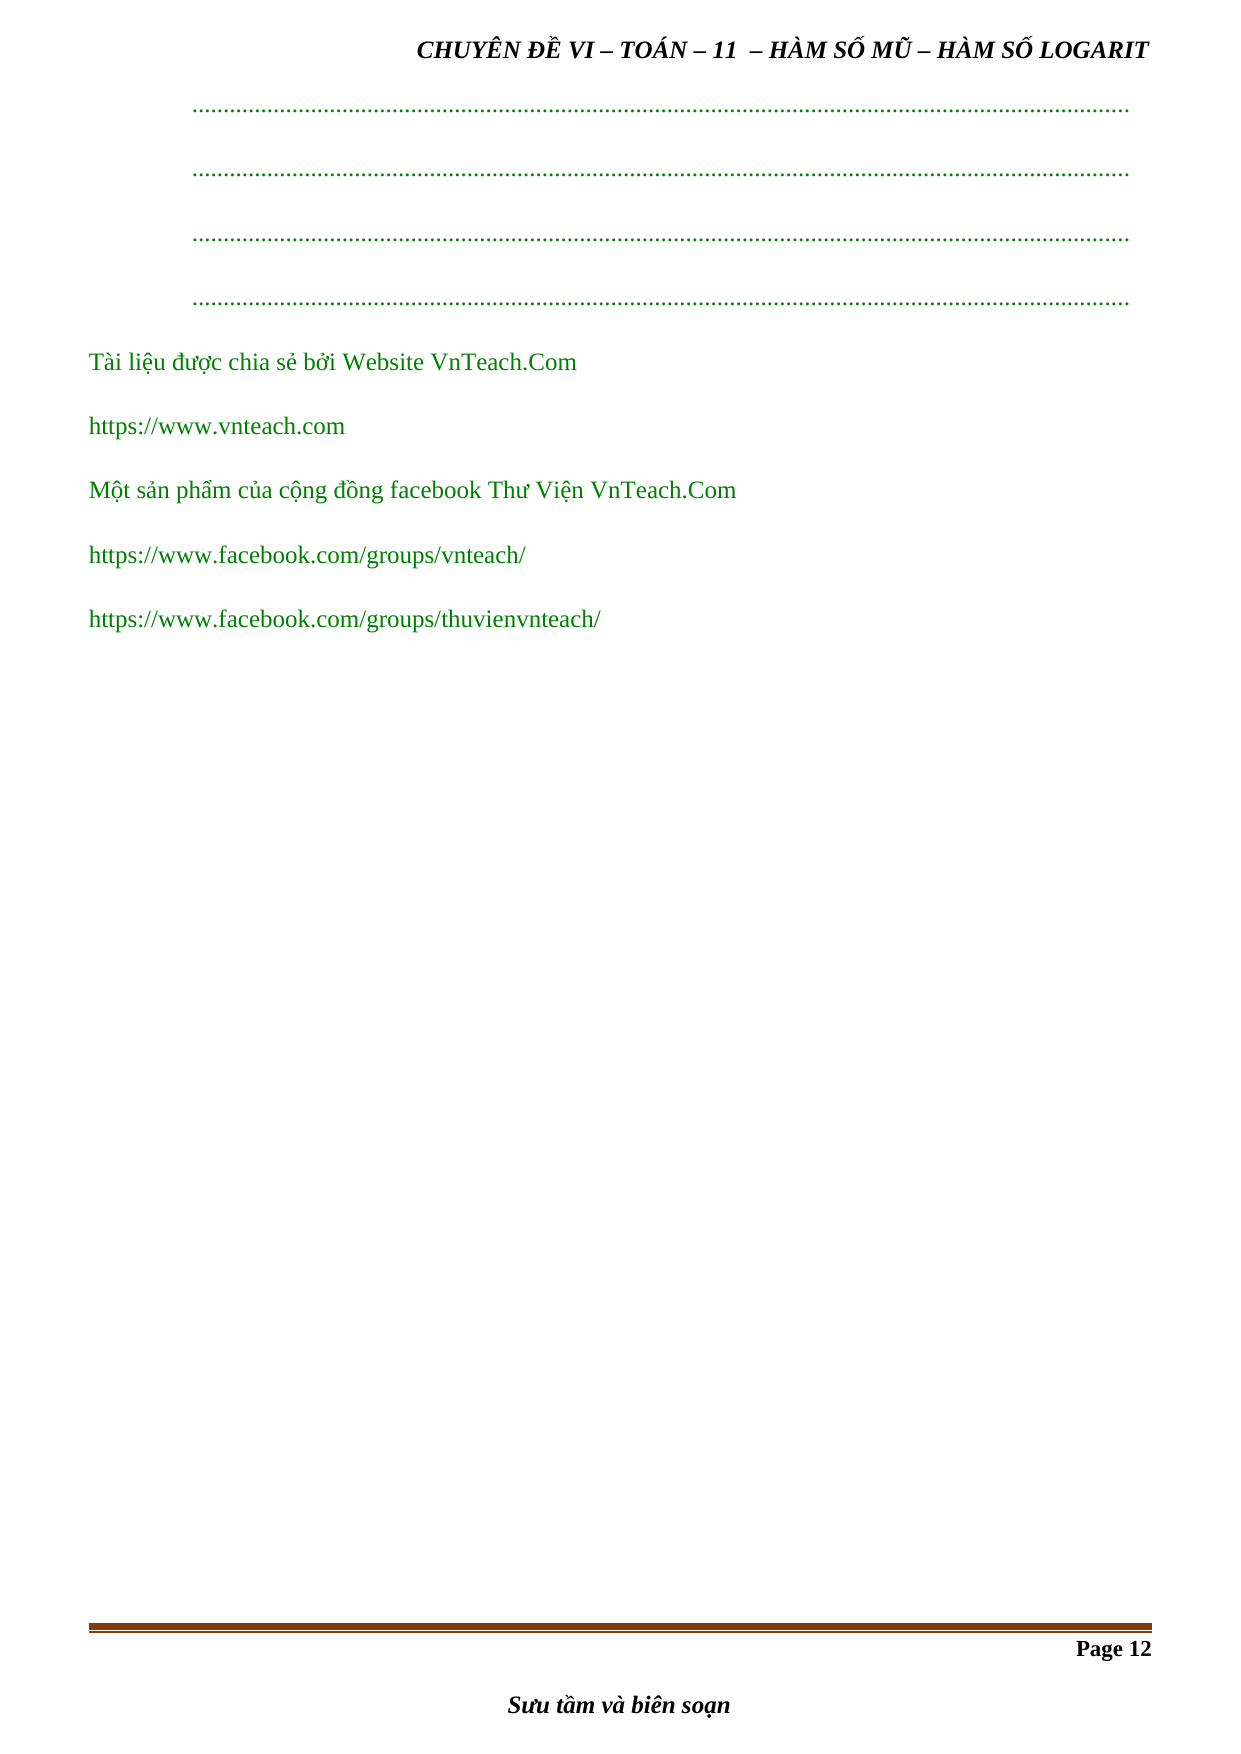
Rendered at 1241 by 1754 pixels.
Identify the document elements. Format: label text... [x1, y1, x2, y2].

text Một sản phẩm của cộng đồng facebook Thư Viện VnTeach.Com [88, 475, 1152, 504]
text https://www.facebook.com/groups/thuvienvnteach/ [88, 604, 1152, 633]
text Tài liệu được chia sẻ bởi Website VnTeach.Com [88, 347, 1152, 375]
text https://www.vnteach.com [88, 411, 1152, 440]
text https://www.facebook.com/groups/vnteach/ [88, 540, 1152, 568]
